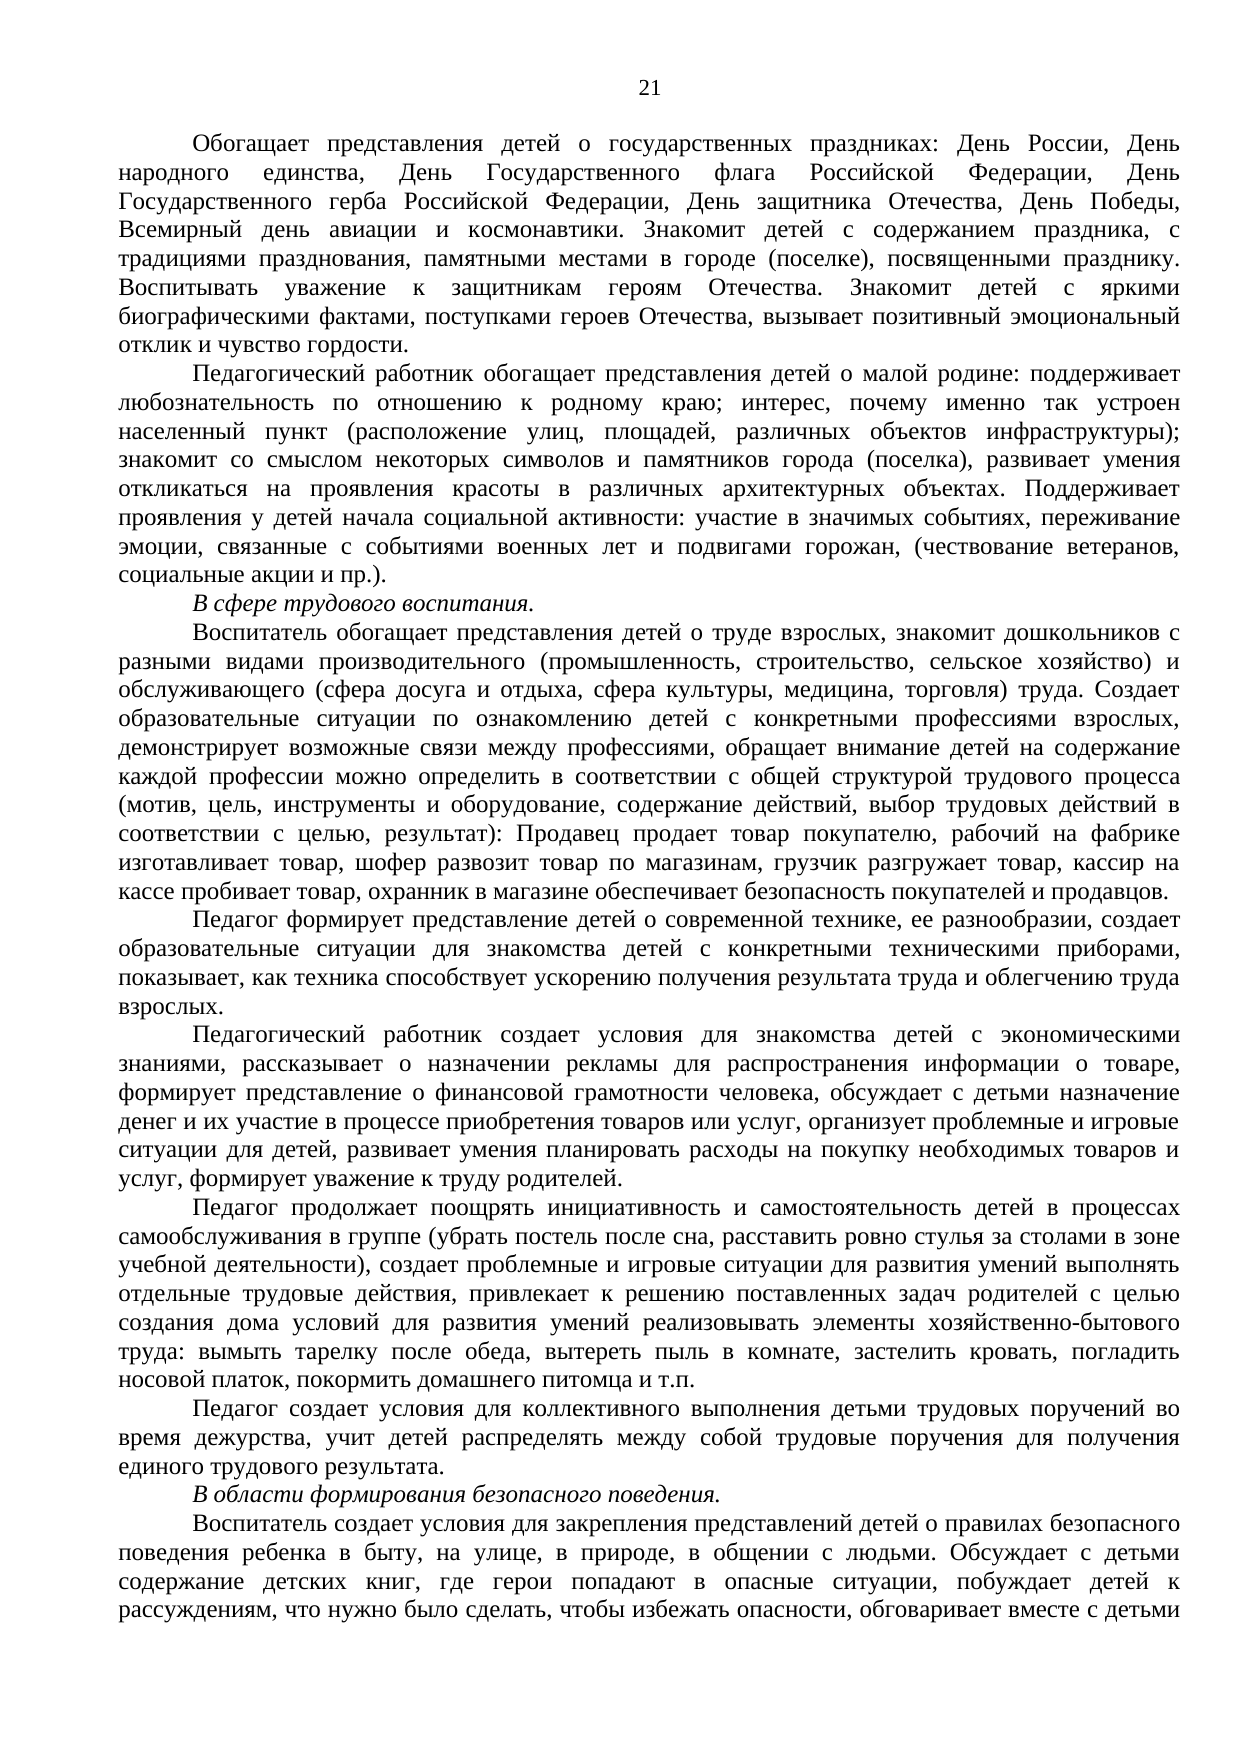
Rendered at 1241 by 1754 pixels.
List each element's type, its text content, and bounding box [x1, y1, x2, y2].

text В сфере трудового воспитания. [118, 588, 1181, 617]
text Педагог формирует представление детей о современной технике, ее разнообразии, создает образовательные ситуации для знакомства детей с конкретными техническими приборами, показывает, как техника способствует ускорению получения результата труда и облегчению труда взрослых. [118, 904, 1181, 1019]
text Воспитатель обогащает представления детей о труде взрослых, знакомит дошкольников с разными видами производительного (промышленность, строительство, сельское хозяйство) и обслуживающего (сфера досуга и отдыха, сфера культуры, медицина, торговля) труда. Создает образовательные ситуации по ознакомлению детей с конкретными профессиями взрослых, демонстрирует возможные связи между профессиями, обращает внимание детей на содержание каждой профессии можно определить в соответствии с общей структурой трудового процесса (мотив, цель, инструменты и оборудование, содержание действий, выбор трудовых действий в соответствии с целью, результат): Продавец продает товар покупателю, рабочий на фабрике изготавливает товар, шофер развозит товар по магазинам, грузчик разгружает товар, кассир на кассе пробивает товар, охранник в магазине обеспечивает безопасность покупателей и продавцов. [118, 617, 1181, 904]
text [118, 1508, 1181, 1623]
text Педагогический работник создает условия для знакомства детей с экономическими знаниями, рассказывает о назначении рекламы для распространения информации о товаре, формирует представление о финансовой грамотности человека, обсуждает с детьми назначение денег и их участие в процессе приобретения товаров или услуг, организует проблемные и игровые ситуации для детей, развивает умения планировать расходы на покупку необходимых товаров и услуг, формирует уважение к труду родителей. [118, 1019, 1181, 1192]
text В области формирования безопасного поведения. [118, 1479, 1181, 1508]
text Педагог создает условия для коллективного выполнения детьми трудовых поручений во время дежурства, учит детей распределять между собой трудовые поручения для получения единого трудового результата. [118, 1393, 1181, 1479]
text Педагогический работник обогащает представления детей о малой родине: поддерживает любознательность по отношению к родному краю; интерес, почему именно так устроен населенный пункт (расположение улиц, площадей, различных объектов инфраструктуры); знакомит со смыслом некоторых символов и памятников города (поселка), развивает умения откликаться на проявления красоты в различных архитектурных объектах. Поддерживает проявления у детей начала социальной активности: участие в значимых событиях, переживание эмоции, связанные с событиями военных лет и подвигами горожан, (чествование ветеранов, социальные акции и пр.). [118, 358, 1181, 588]
text Педагог продолжает поощрять инициативность и самостоятельность детей в процессах самообслуживания в группе (убрать постель после сна, расставить ровно стулья за столами в зоне учебной деятельности), создает проблемные и игровые ситуации для развития умений выполнять отдельные трудовые действия, привлекает к решению поставленных задач родителей с целью создания дома условий для развития умений реализовывать элементы хозяйственно-бытового труда: вымыть тарелку после обеда, вытереть пыль в комнате, застелить кровать, погладить носовой платок, покормить домашнего питомца и т.п. [118, 1192, 1181, 1393]
text Обогащает представления детей о государственных праздниках: День России, День народного единства, День Государственного флага Российской Федерации, День Государственного герба Российской Федерации, День защитника Отечества, День Победы, Всемирный день авиации и космонавтики. Знакомит детей с содержанием праздника, с традициями празднования, памятными местами в городе (поселке), посвященными празднику. Воспитывать уважение к защитникам героям Отечества. Знакомит детей с яркими биографическими фактами, поступками героев Отечества, вызывает позитивный эмоциональный отклик и чувство гордости. [118, 128, 1181, 358]
